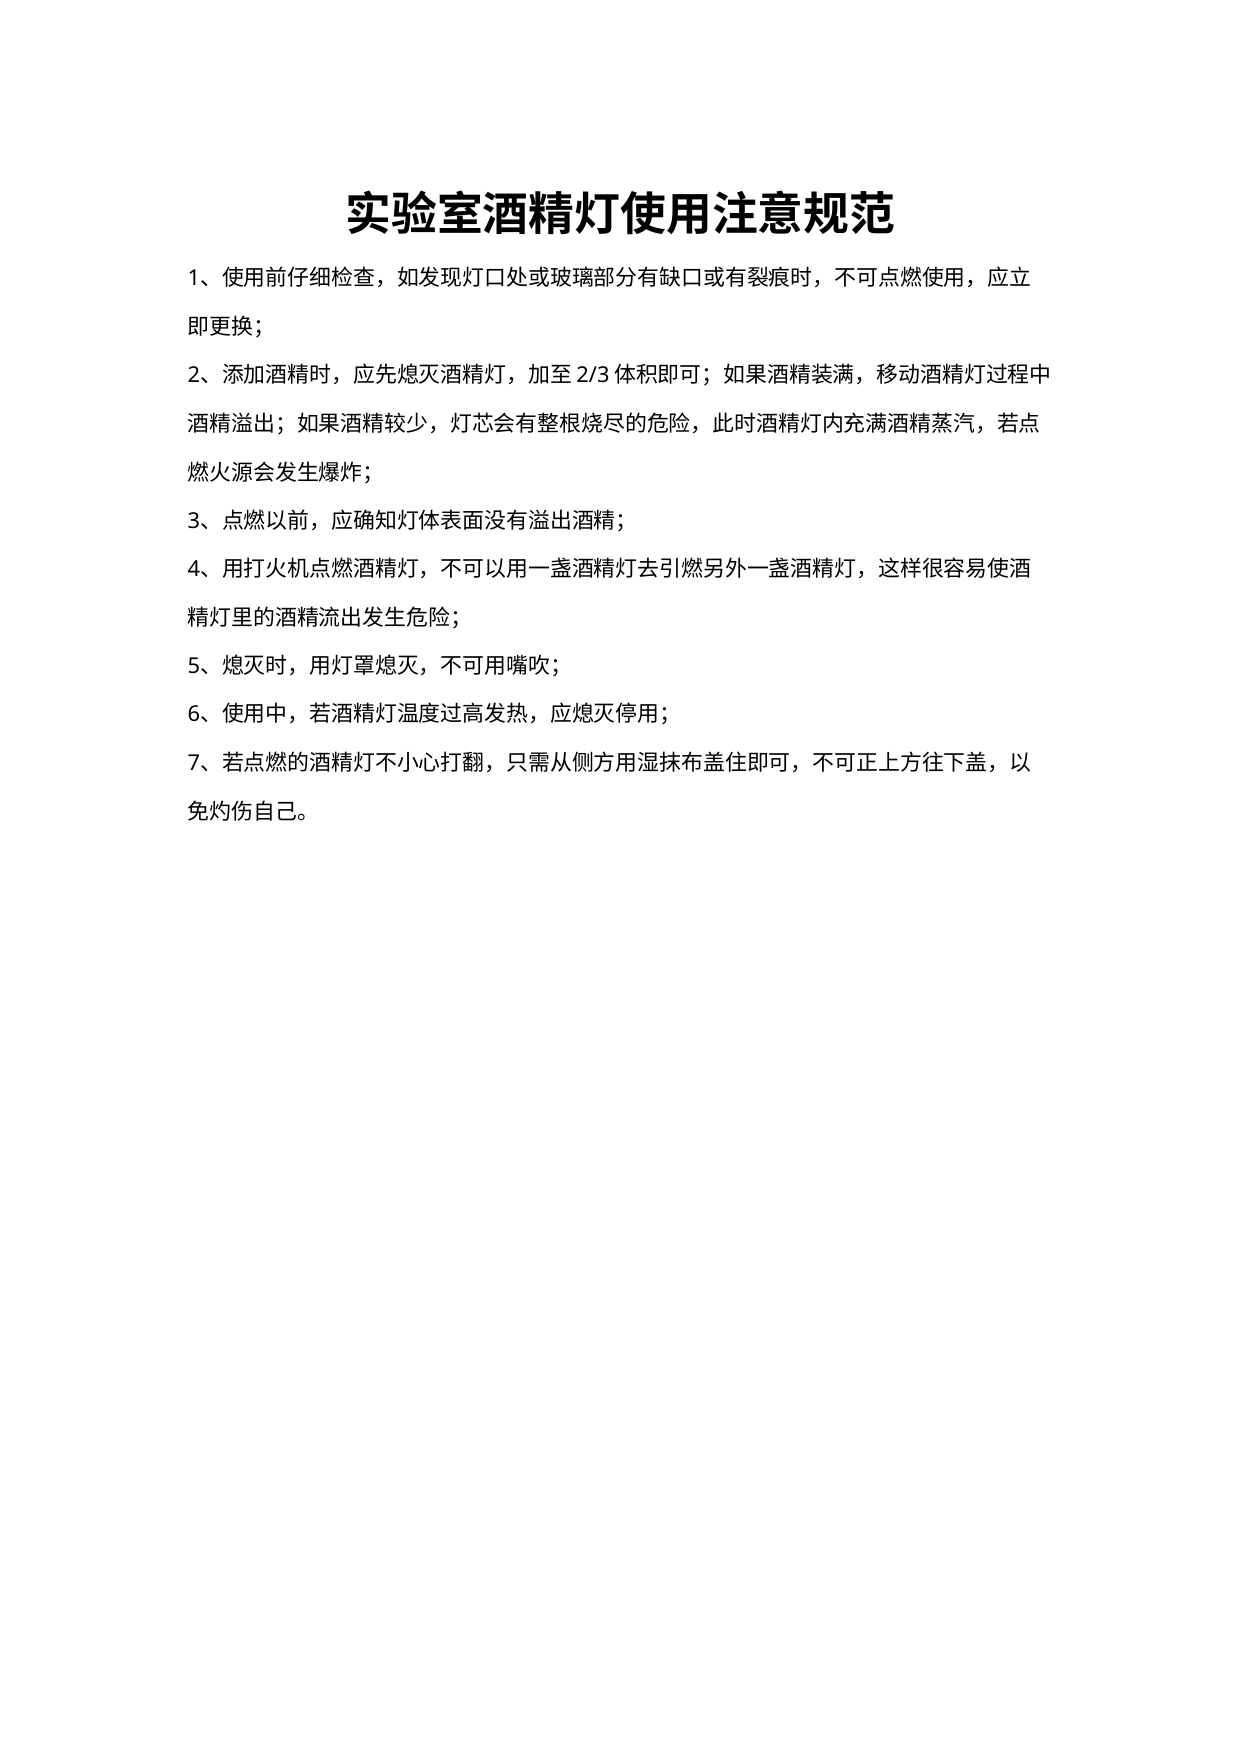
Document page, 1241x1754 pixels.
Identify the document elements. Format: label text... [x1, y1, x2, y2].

text 4、用打火机点燃酒精灯，不可以用一盏酒精灯去引燃另外一盏酒精灯，这样很容易使酒精灯里的酒精流出发生危险； [187, 551, 1053, 632]
text 6、使用中，若酒精灯温度过高发热，应熄灭停用； [187, 696, 1053, 729]
text 3、点燃以前，应确知灯体表面没有溢出酒精； [187, 502, 1053, 535]
text 7、若点燃的酒精灯不小心打翻，只需从侧方用湿抹布盖住即可，不可正上方往下盖，以免灼伤自己。 [187, 744, 1053, 826]
text 5、熄灭时，用灯罩熄灭，不可用嘴吹； [187, 648, 1053, 680]
text 2、添加酒精时，应先熄灭酒精灯，加至2/3体积即可；如果酒精装满，移动酒精灯过程中酒精溢出；如果酒精较少，灯芯会有整根烧尽的危险，此时酒精灯内充满酒精蒸汽，若点燃火源会发生爆炸； [187, 357, 1053, 487]
text 1、使用前仔细检查，如发现灯口处或玻璃部分有缺口或有裂痕时，不可点燃使用，应立即更换； [187, 259, 1053, 341]
text 实验室酒精灯使用注意规范 [187, 162, 1053, 259]
